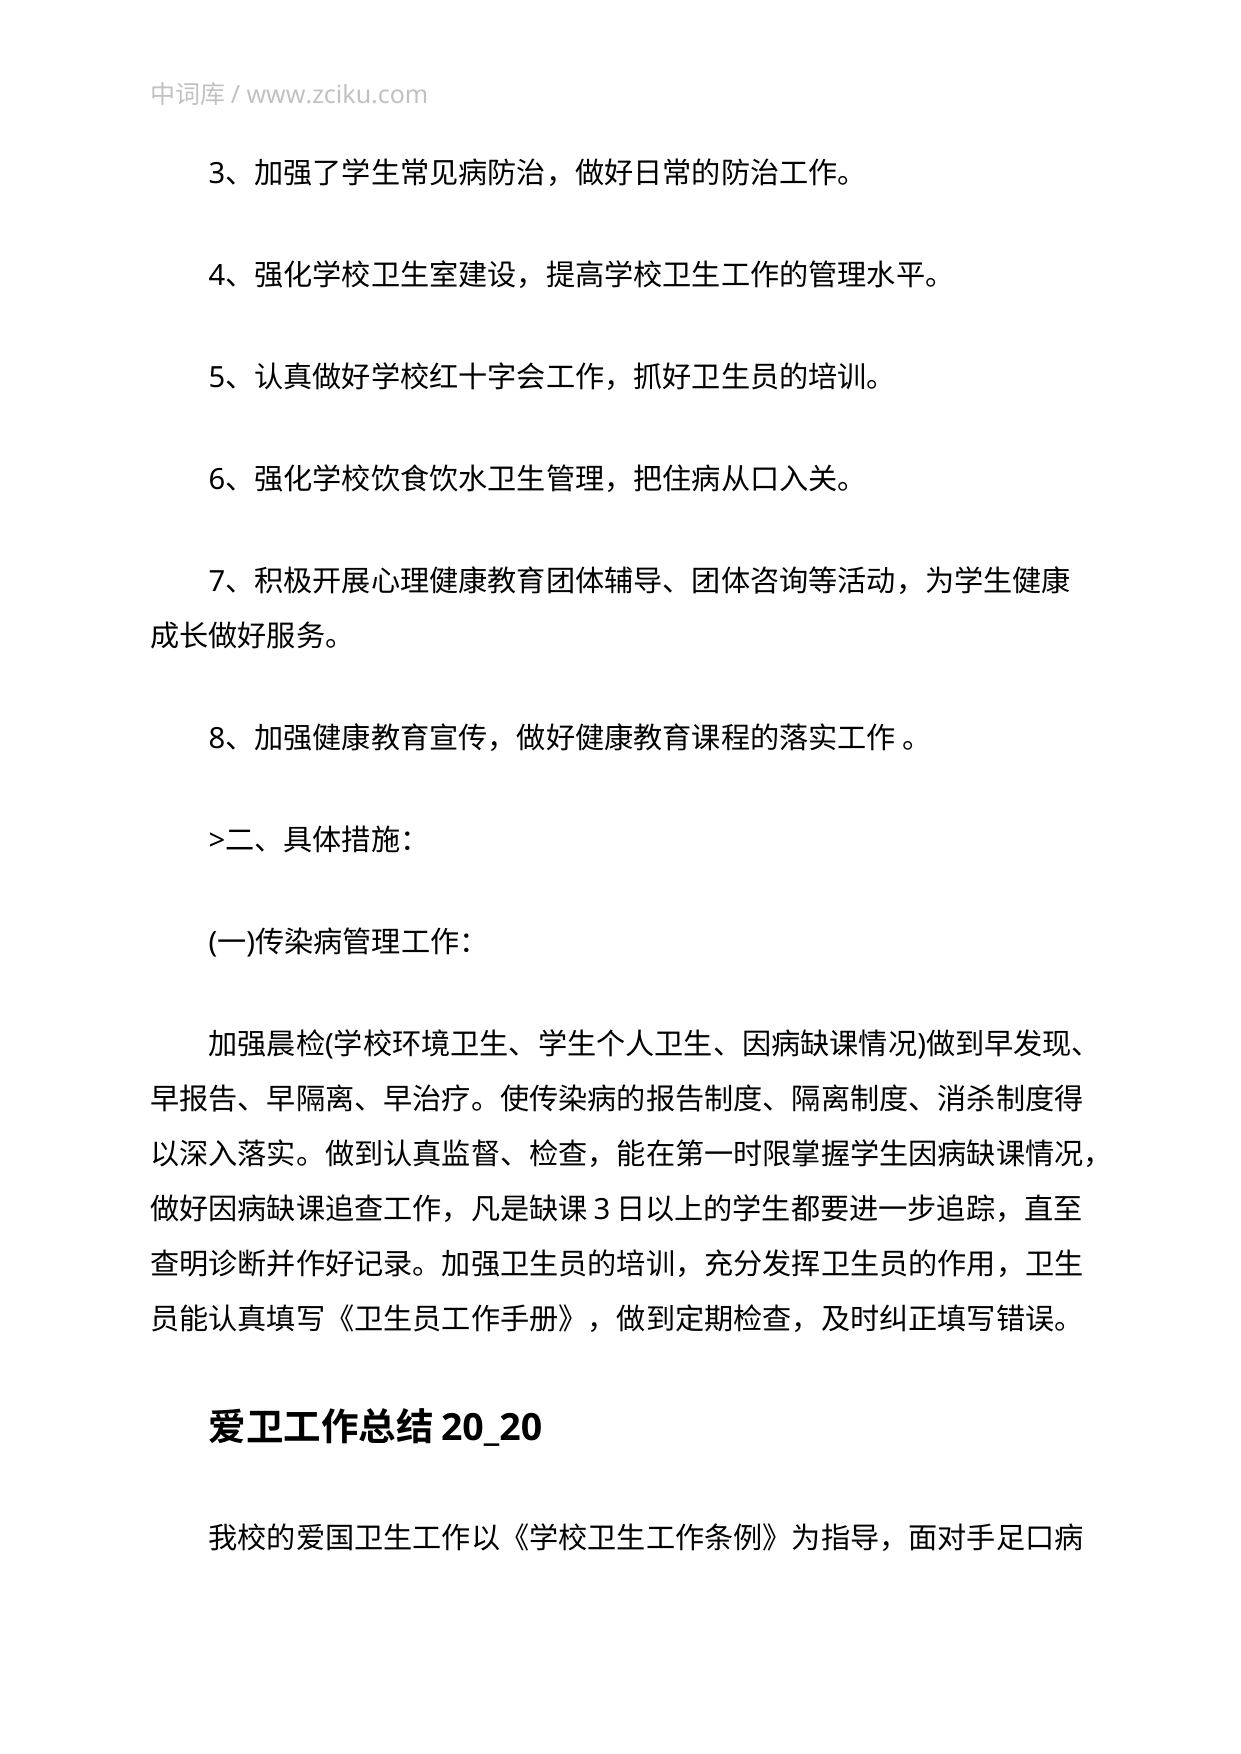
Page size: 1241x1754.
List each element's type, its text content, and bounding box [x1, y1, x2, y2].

text 4、强化学校卫生室建设，提高学校卫生工作的管理水平。 [150, 252, 1090, 294]
text >二、具体措施： [150, 817, 1090, 859]
text 3、加强了学生常见病防治，做好日常的防治工作。 [150, 150, 1090, 192]
text (一)传染病管理工作： [150, 919, 1090, 961]
text 5、认真做好学校红十字会工作，抓好卫生员的培训。 [150, 354, 1090, 396]
text 8、加强健康教育宣传，做好健康教育课程的落实工作 。 [150, 715, 1090, 757]
text 7、积极开展心理健康教育团体辅导、团体咨询等活动，为学生健康成长做好服务。 [150, 558, 1090, 655]
text 6、强化学校饮食饮水卫生管理，把住病从口入关。 [150, 456, 1090, 498]
text 加强晨检(学校环境卫生、学生个人卫生、因病缺课情况)做到早发现、早报告、早隔离、早治疗。使传染病的报告制度、隔离制度、消杀制度得以深入落实。做到认真监督、检查，能在第一时限掌握学生因病缺课情况，做好因病缺课追查工作，凡是缺课3日以上的学生都要进一步追踪，直至查明诊断并作好记录。加强卫生员的培训，充分发挥卫生员的作用，卫生员能认真填写《卫生员工作手册》，做到定期检查，及时纠正填写错误。 [150, 1021, 1090, 1338]
text 爱卫工作总结20_20 [150, 1397, 1090, 1452]
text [150, 1515, 1090, 1557]
